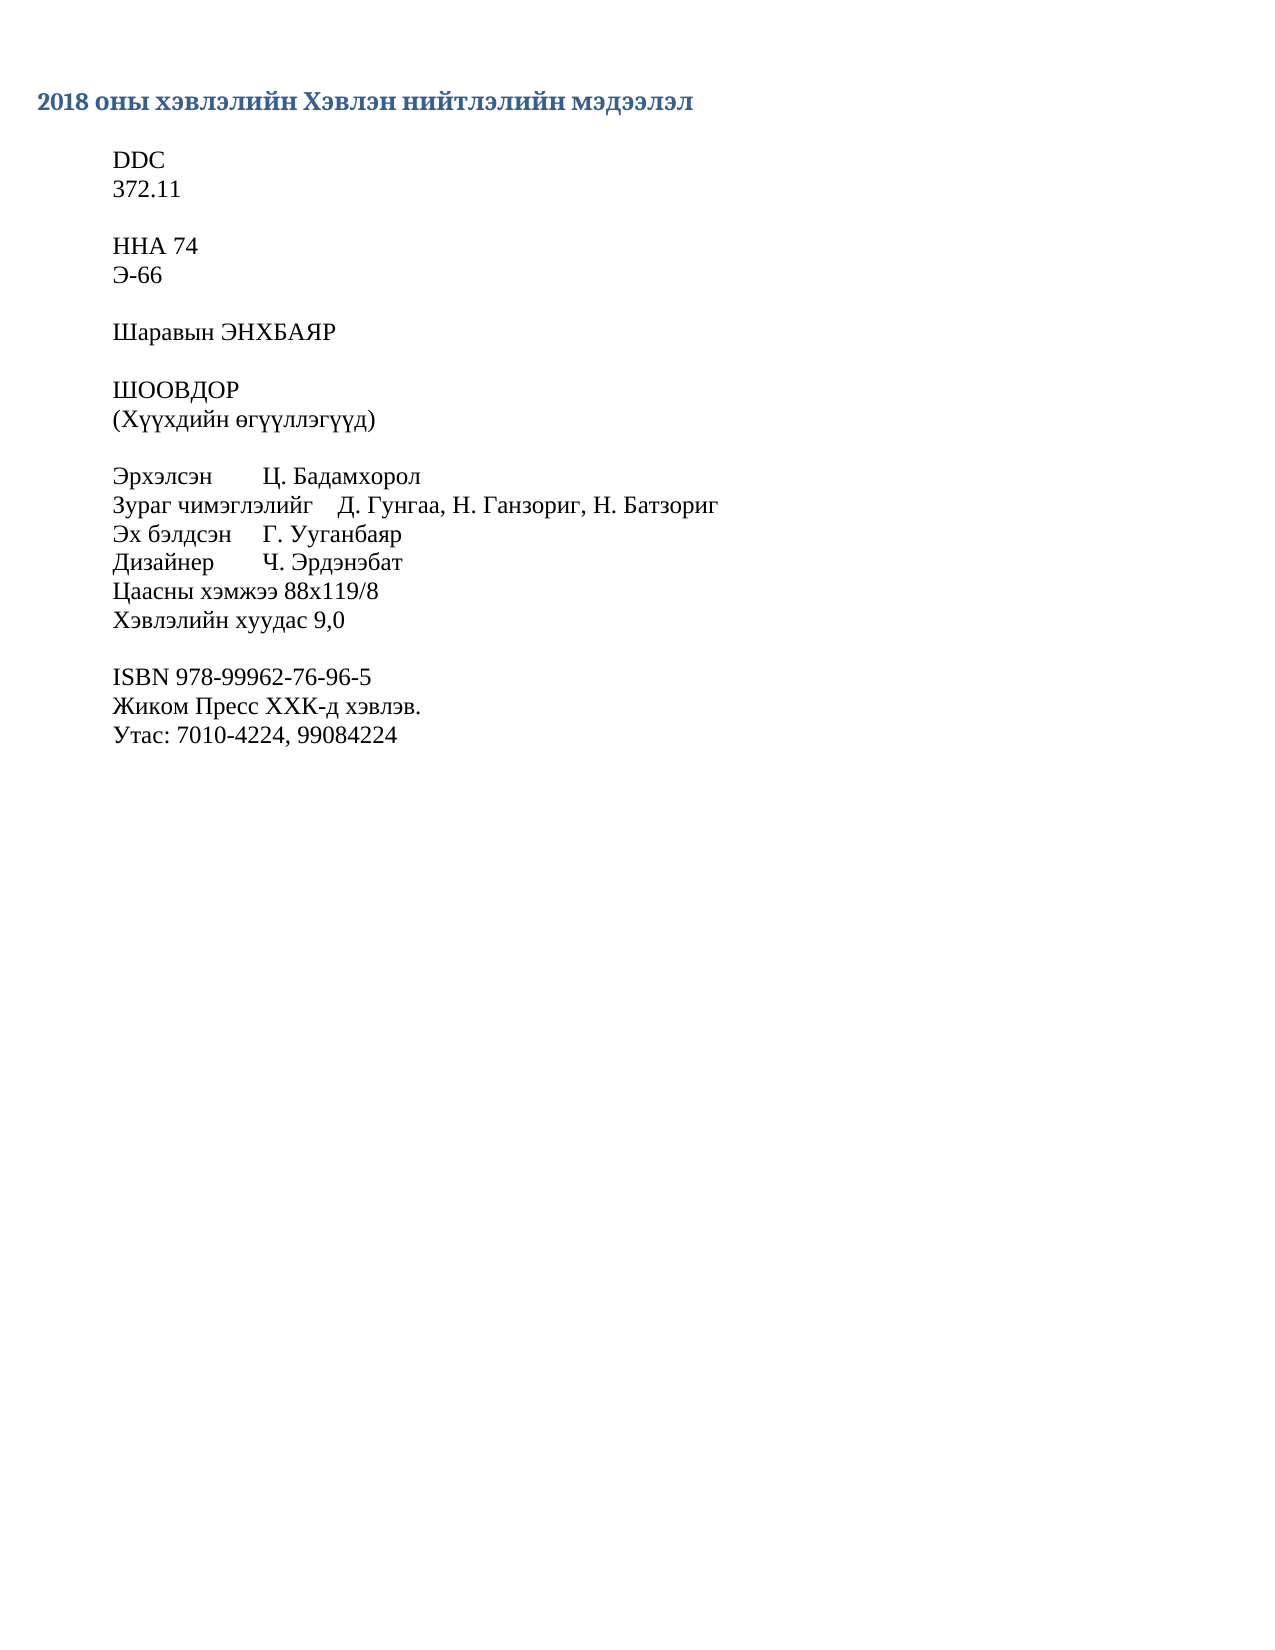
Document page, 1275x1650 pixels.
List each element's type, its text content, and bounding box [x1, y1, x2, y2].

text 372.11 [37, 174, 1237, 202]
text Эрхэлсэн Ц. Бадамхорол [37, 461, 1237, 490]
text ННА 74 [37, 231, 1237, 260]
text Дизайнер Ч. Эрдэнэбат [37, 547, 1237, 576]
text Хэвлэлийн хуудас 9,0 [37, 605, 1237, 634]
text ШООВДОР [37, 375, 1237, 404]
text Зураг чимэглэлийг Д. Гунгаа, Н. Ганзориг, Н. Батзориг [37, 490, 1237, 519]
text ISBN 978-99962-76-96-5 [37, 662, 1237, 691]
text Утас: 7010-4224, 99084224 [37, 720, 1237, 749]
text Э-66 [37, 260, 1237, 289]
text DDC [37, 145, 1237, 174]
text Эх бэлдсэн Г. Ууганбаяр [37, 519, 1237, 547]
text (Хүүхдийн өгүүллэгүүд) [37, 404, 1237, 432]
subtitle 2018 оны хэвлэлийн Хэвлэн нийтлэлийн мэдээлэл [37, 87, 1237, 116]
text Шаравын ЭНХБАЯР [37, 317, 1237, 346]
text Жиком Пресс ХХК-д хэвлэв. [37, 691, 1237, 720]
text Цаасны хэмжээ 88x119/8 [37, 576, 1237, 605]
